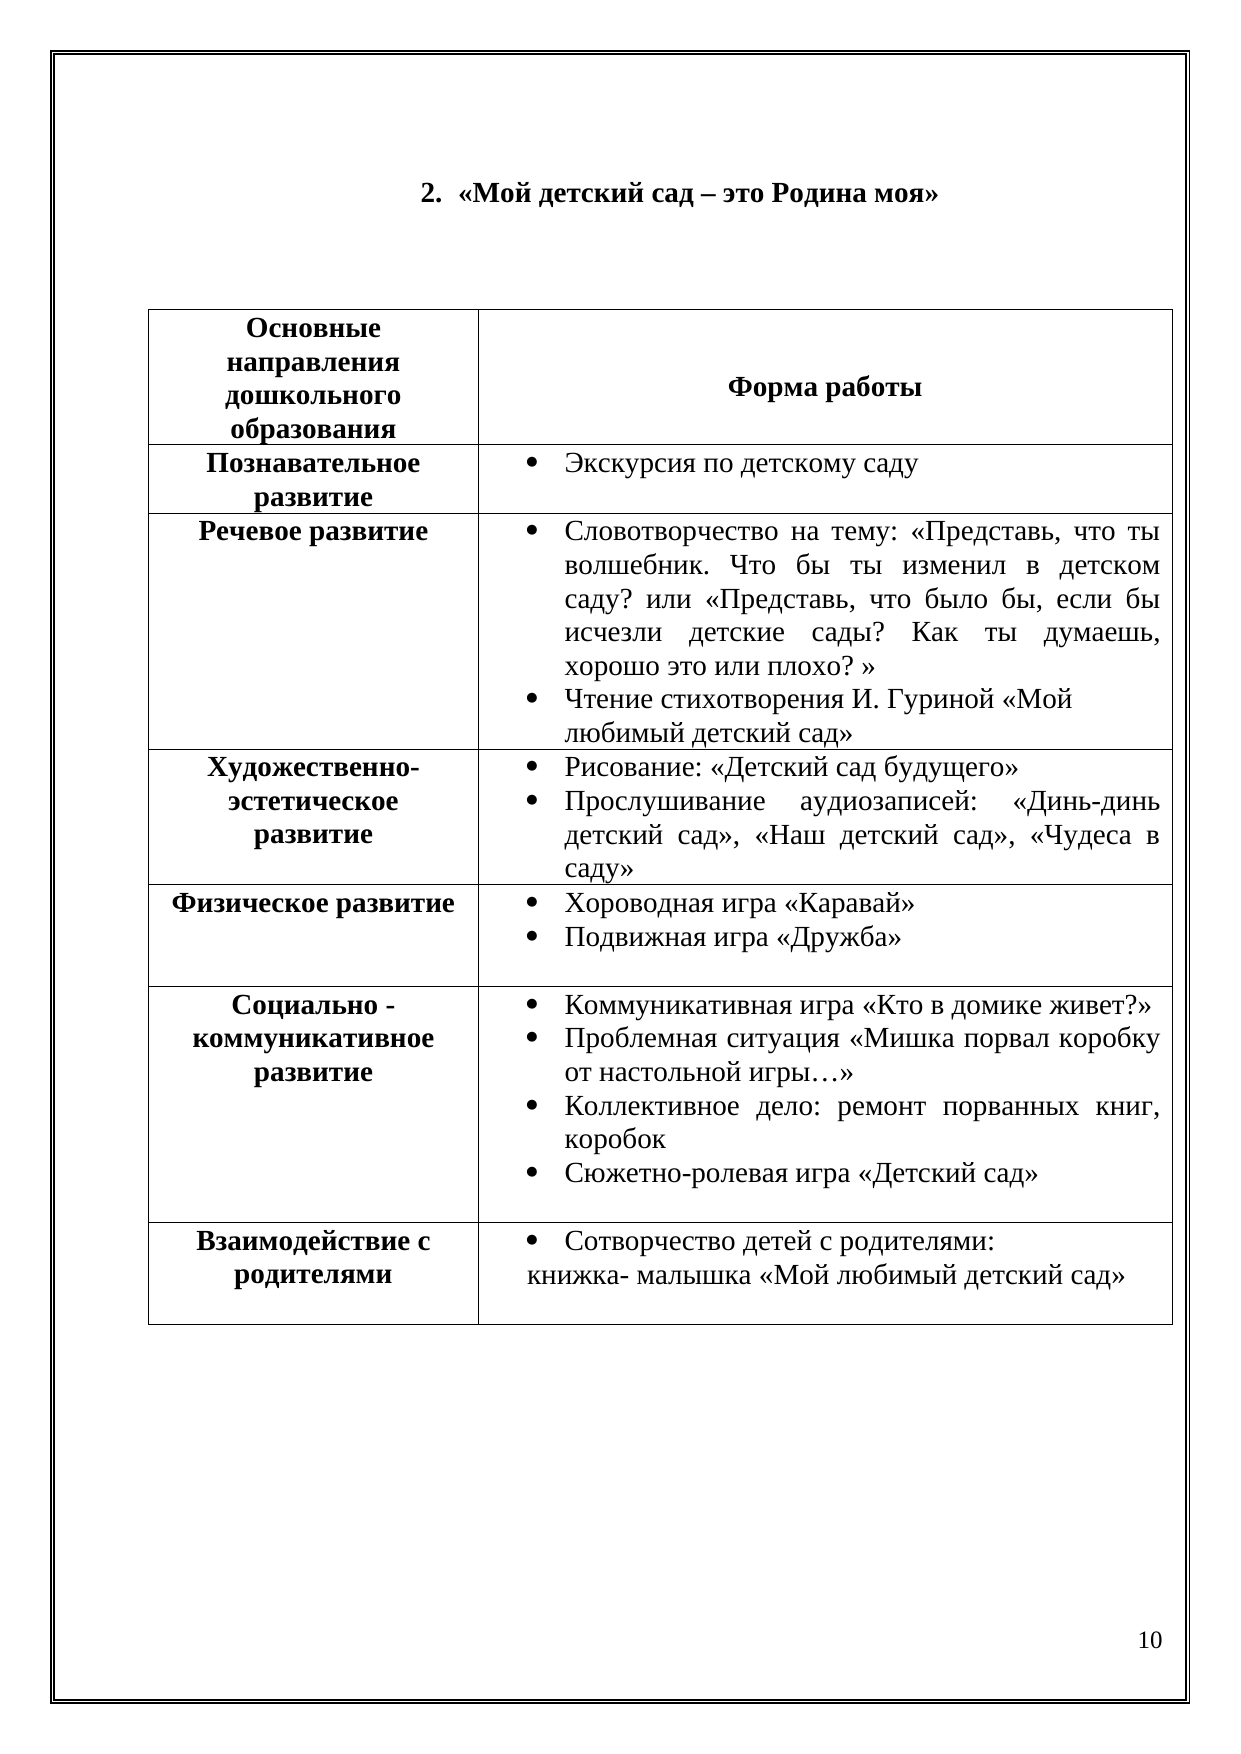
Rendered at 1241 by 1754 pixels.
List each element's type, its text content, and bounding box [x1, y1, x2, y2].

table_cell Сотворчество детей с родителями: книжка- малышка «Мой любимый детский сад» [479, 1223, 1172, 1324]
table_cell Физическое развитие [149, 885, 478, 986]
table_header Основные направления дошкольного образования [149, 310, 478, 444]
table_cell Экскурсия по детскому саду [479, 445, 1172, 512]
table_cell Словотворчество на тему: «Представь, что ты волшебник. Что бы ты изменил в детском саду? или «Представь, что было бы, если бы исчезли детские сады? Как ты думаешь, хорошо это или плохо? » Чтение стихотворения И. Гуриной «Мой любимый детский сад» [479, 514, 1172, 748]
list «Мой детский сад – это Родина моя» [197, 175, 1162, 208]
table_cell Познавательное развитие [149, 445, 478, 512]
table_cell Художественно-эстетическое развитие [149, 750, 478, 884]
table_cell Речевое развитие [149, 514, 478, 748]
table_cell Рисование: «Детский сад будущего» Прослушивание аудиозаписей: «Динь-динь детский сад», «Наш детский сад», «Чудеса в саду» [479, 750, 1172, 884]
table_cell Социально - коммуникативное развитие [149, 987, 478, 1222]
table_header Форма работы [479, 310, 1172, 444]
table_cell Коммуникативная игра «Кто в домике живет?» Проблемная ситуация «Мишка порвал коробку от настольной игры…» Коллективное дело: ремонт порванных книг, коробок Сюжетно-ролевая игра «Детский сад» [479, 987, 1172, 1222]
table_cell Хороводная игра «Каравай» Подвижная игра «Дружба» [479, 885, 1172, 986]
table_cell Взаимодействие с родителями [149, 1223, 478, 1324]
